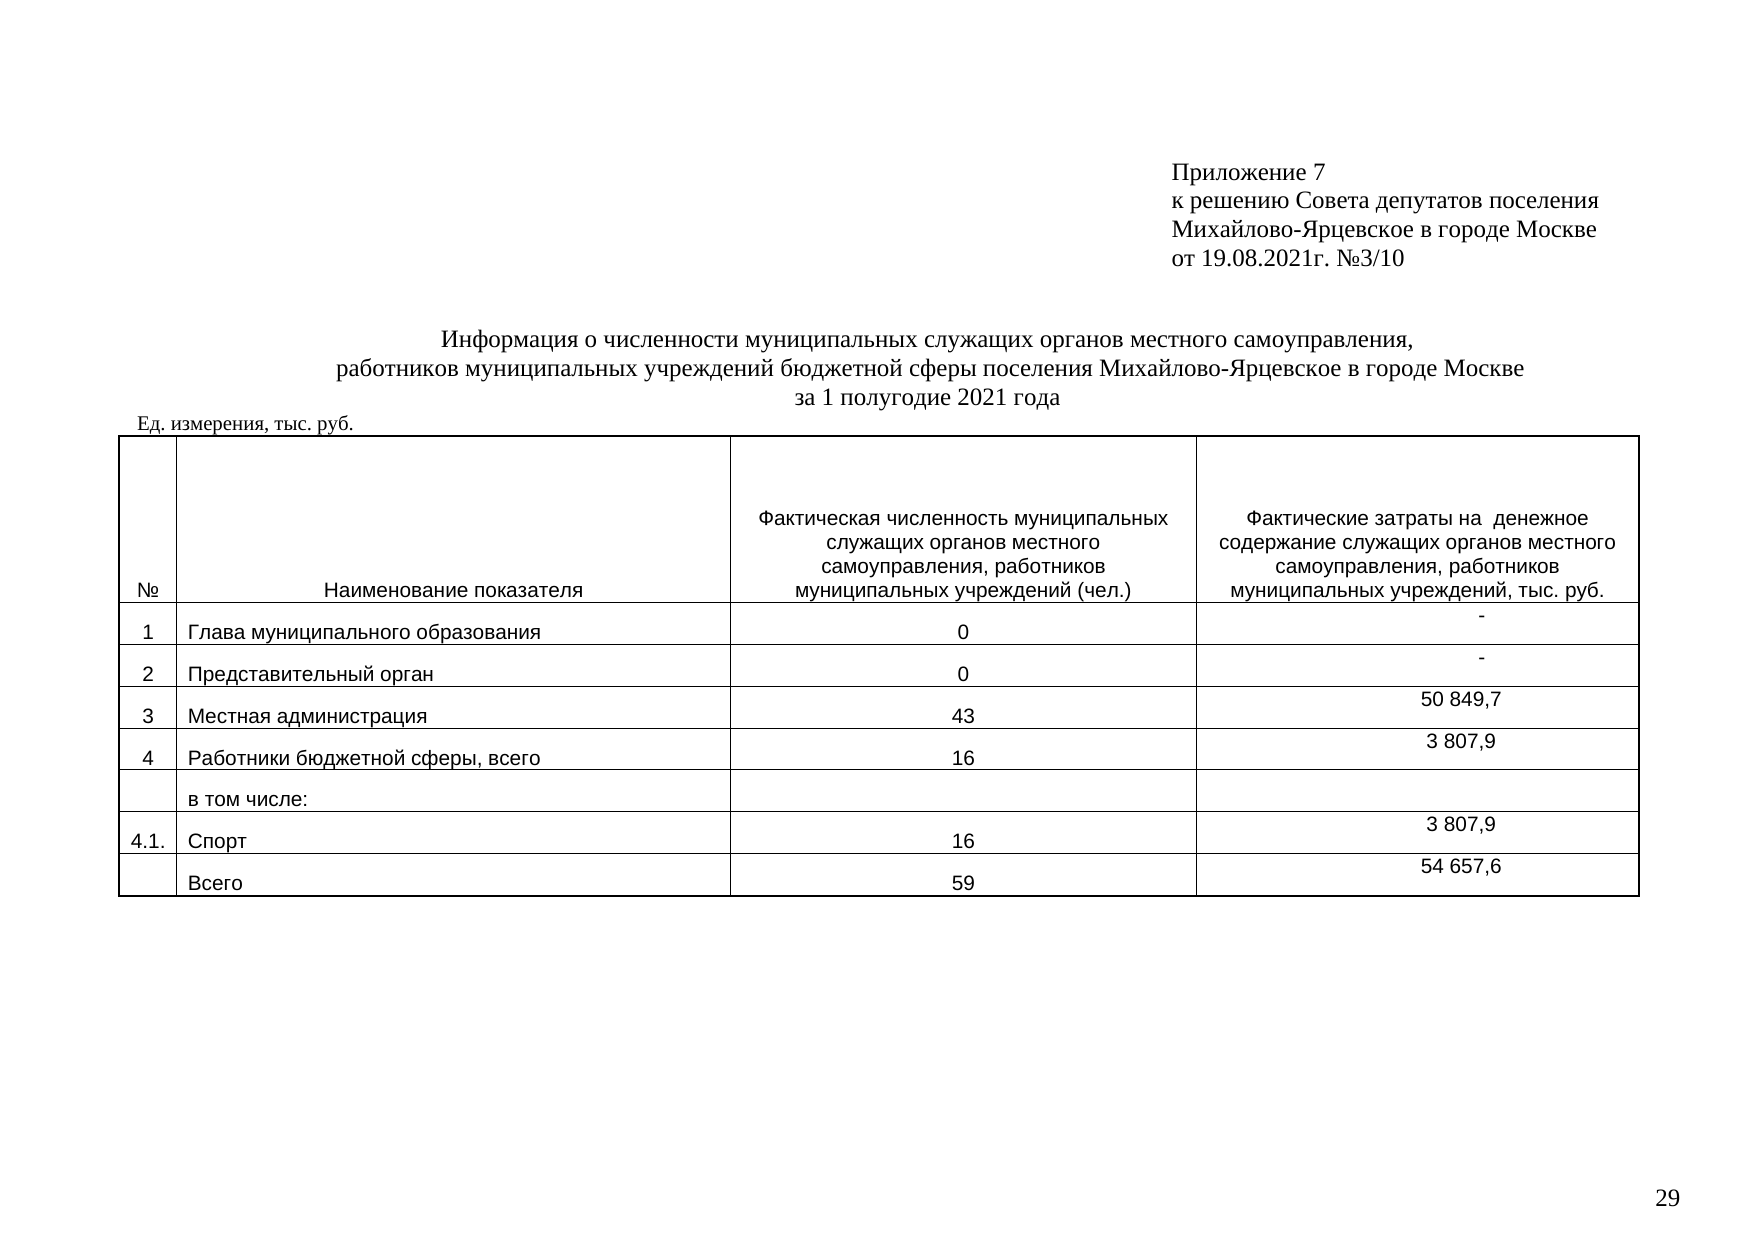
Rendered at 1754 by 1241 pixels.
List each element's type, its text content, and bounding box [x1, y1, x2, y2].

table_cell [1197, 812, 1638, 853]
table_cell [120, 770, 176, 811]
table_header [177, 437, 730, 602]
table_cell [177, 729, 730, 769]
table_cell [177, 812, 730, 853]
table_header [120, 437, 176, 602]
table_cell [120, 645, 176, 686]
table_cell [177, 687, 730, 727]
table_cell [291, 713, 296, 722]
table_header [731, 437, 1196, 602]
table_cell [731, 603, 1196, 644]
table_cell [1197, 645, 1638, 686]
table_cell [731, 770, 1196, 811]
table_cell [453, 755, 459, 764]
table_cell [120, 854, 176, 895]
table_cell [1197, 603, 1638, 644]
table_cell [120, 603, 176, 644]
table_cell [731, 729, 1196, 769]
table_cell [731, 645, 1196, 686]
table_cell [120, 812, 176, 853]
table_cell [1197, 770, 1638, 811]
text работников муниципальных учреждений бюджетной сферы поселения Михайлово-Ярцевское в городе Москве [118, 353, 1680, 382]
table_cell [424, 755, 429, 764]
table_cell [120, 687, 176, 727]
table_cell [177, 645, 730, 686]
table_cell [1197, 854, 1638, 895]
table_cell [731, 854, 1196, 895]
text Ед. измерения, тыс. руб. [137, 411, 1680, 435]
text Информация о численности муниципальных служащих органов местного самоуправления, [118, 324, 1680, 353]
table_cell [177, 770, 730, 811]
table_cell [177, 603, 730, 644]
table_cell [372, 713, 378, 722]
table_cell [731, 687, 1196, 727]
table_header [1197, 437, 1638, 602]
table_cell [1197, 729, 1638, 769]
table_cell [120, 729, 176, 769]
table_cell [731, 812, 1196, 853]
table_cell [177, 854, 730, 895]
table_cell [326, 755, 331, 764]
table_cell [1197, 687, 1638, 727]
text за 1 полугодие 2021 года [118, 382, 1680, 411]
